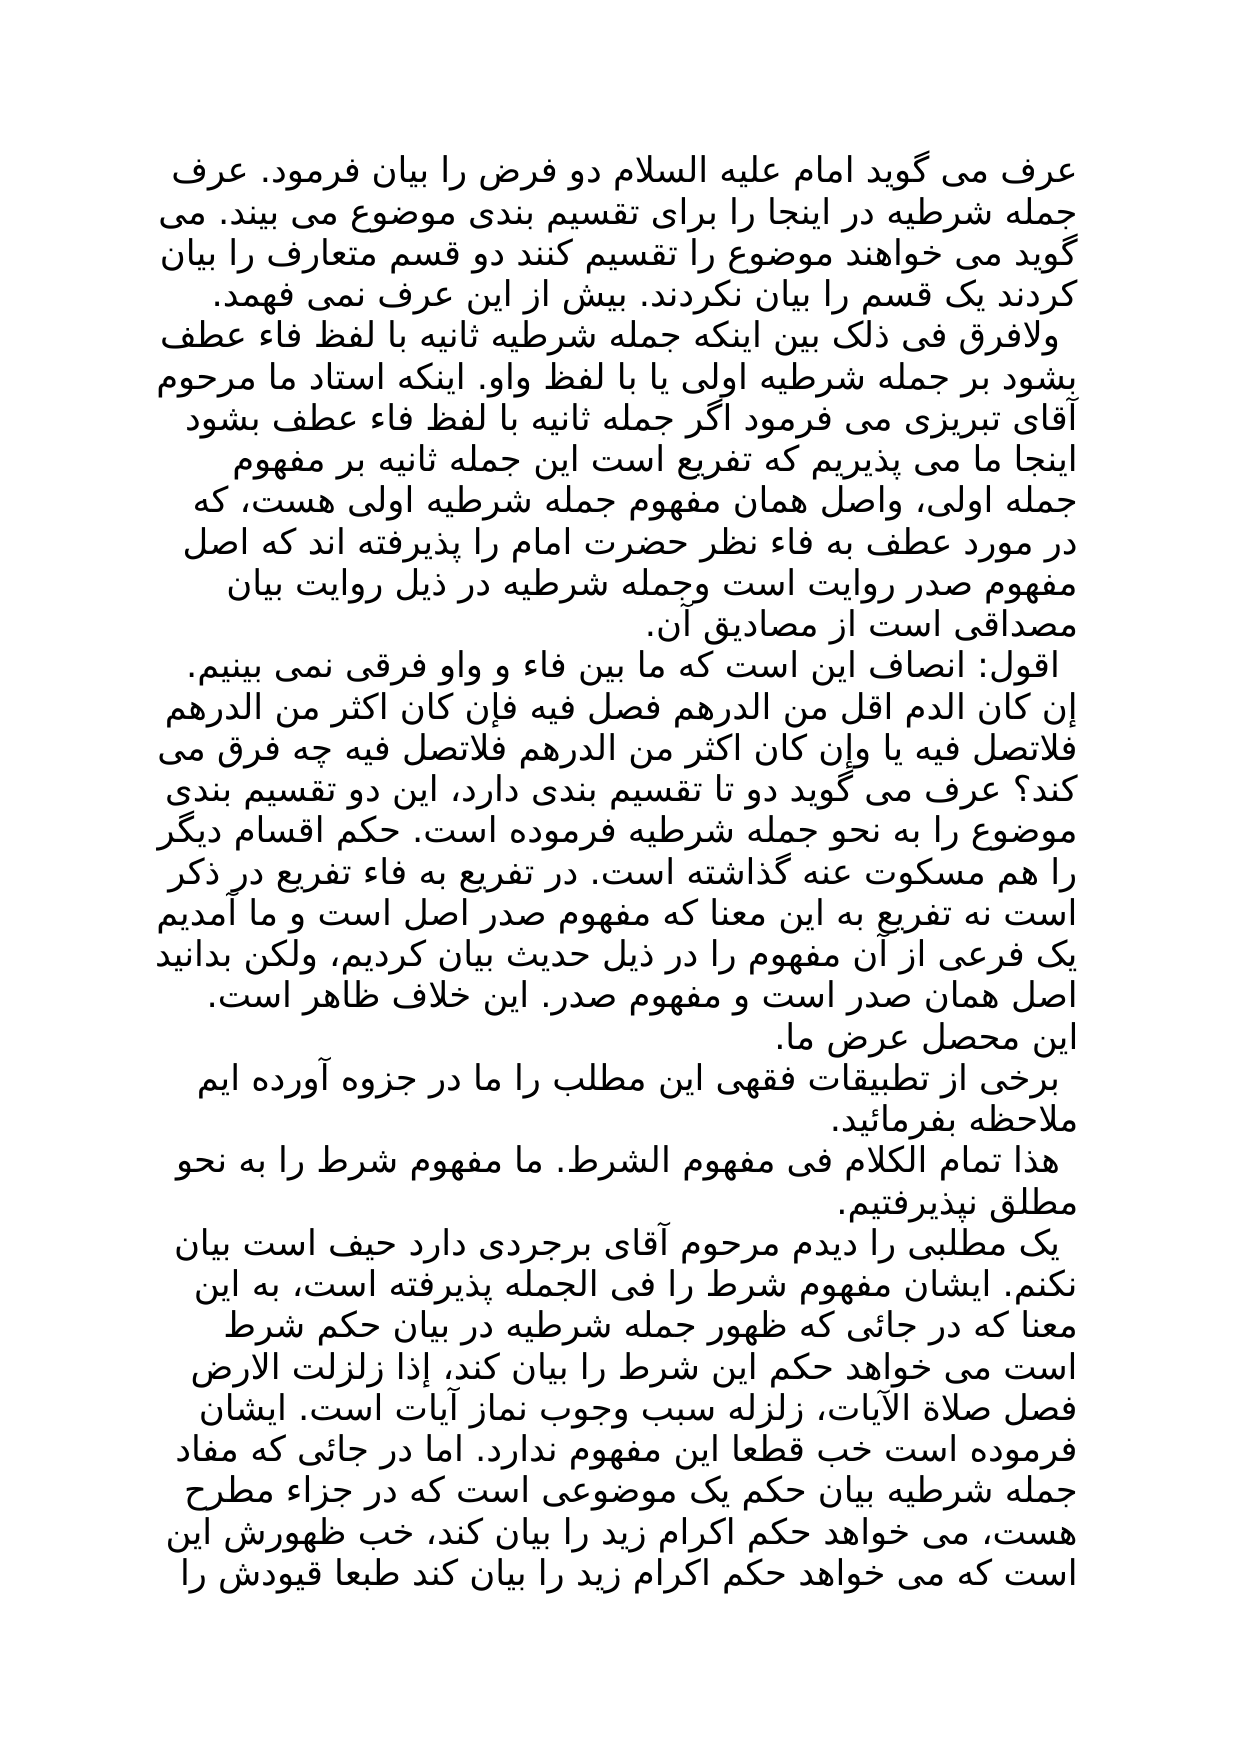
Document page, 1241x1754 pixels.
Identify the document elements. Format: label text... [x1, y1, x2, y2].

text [150, 1222, 1078, 1594]
text ولافرق فی ذلک بین اینکه جمله شرطیه ثانیه با لفظ فاء عطف بشود بر جمله شرطیه اولی یا با لفظ واو. اینکه استاد ما مرحوم آقای تبریزی می فرمود اگر جمله ثانیه با لفظ فاء عطف بشود اینجا ما می پذیریم که تفریع است این جمله ثانیه بر مفهوم جمله اولی، واصل همان مفهوم جمله شرطیه اولی هست، که در مورد عطف به فاء نظر حضرت امام را پذیرفته اند که اصل مفهوم صدر روایت است وجمله شرطیه در ذیل روایت بیان مصداقی است از مصادیق آن. [150, 315, 1078, 645]
text هذا تمام الکلام فی مفهوم الشرط. ما مفهوم شرط را به نحو مطلق نپذیرفتیم. [150, 1140, 1078, 1222]
text اقول: انصاف این است که ما بین فاء و واو فرقی نمی بینیم. إن کان الدم اقل من الدرهم فصل فیه فإن کان اکثر من الدرهم فلاتصل فیه یا وإن کان اکثر من الدرهم فلاتصل فیه چه فرق می کند؟ عرف می گوید دو تا تقسیم بندی دارد، این دو تقسیم بندی موضوع را به نحو جمله شرطیه فرموده است. حکم اقسام دیگر را هم مسکوت عنه گذاشته است. در تفریع به فاء تفریع در ذکر است نه تفریع به این معنا که مفهوم صدر اصل است و ما آمدیم یک فرعی از آن مفهوم را در ذیل حدیث بیان کردیم، ولکن بدانید اصل همان صدر است و مفهوم صدر. این خلاف ظاهر است. این محصل عرض ما. [150, 645, 1078, 1057]
text برخی از تطبیقات فقهی این مطلب را ما در جزوه آورده ایم ملاحظه بفرمائید. [150, 1057, 1078, 1140]
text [150, 150, 1078, 315]
